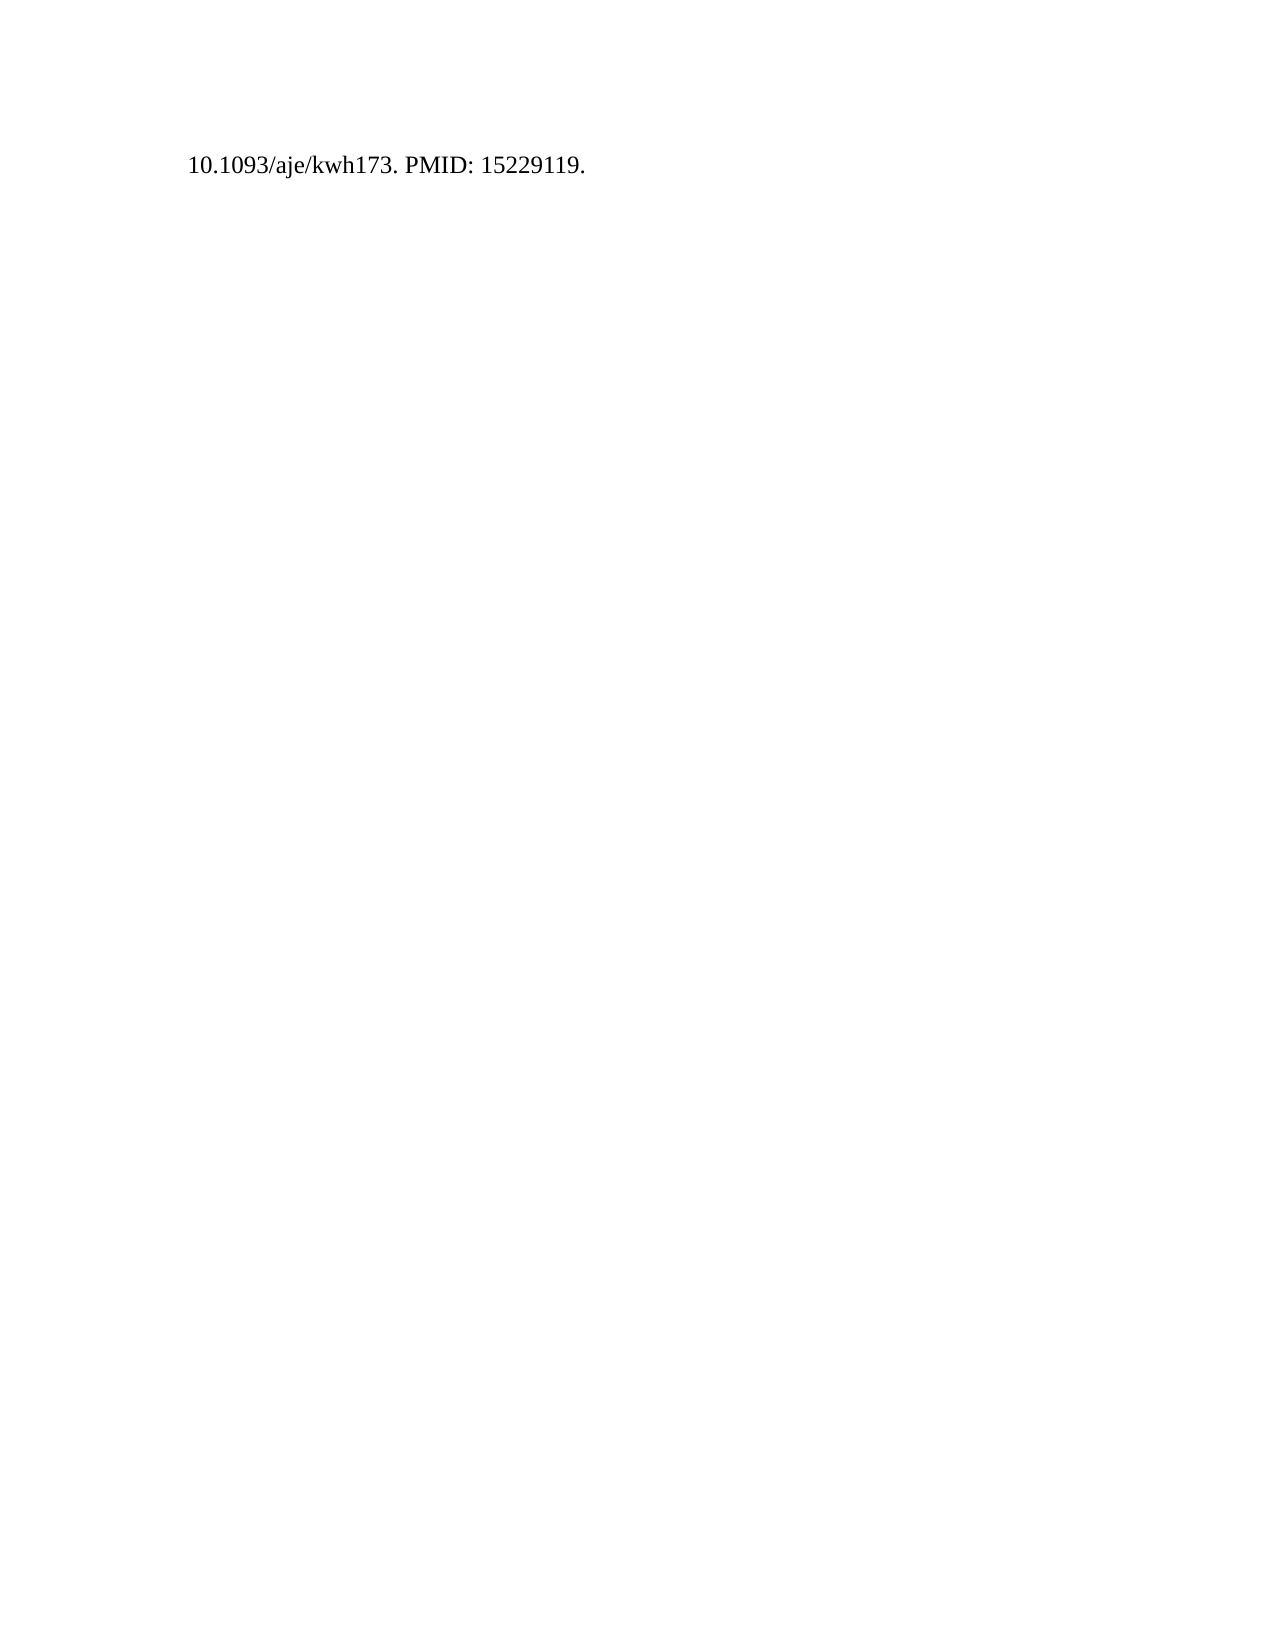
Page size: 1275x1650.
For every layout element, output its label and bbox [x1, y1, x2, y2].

text [187, 150, 1087, 179]
